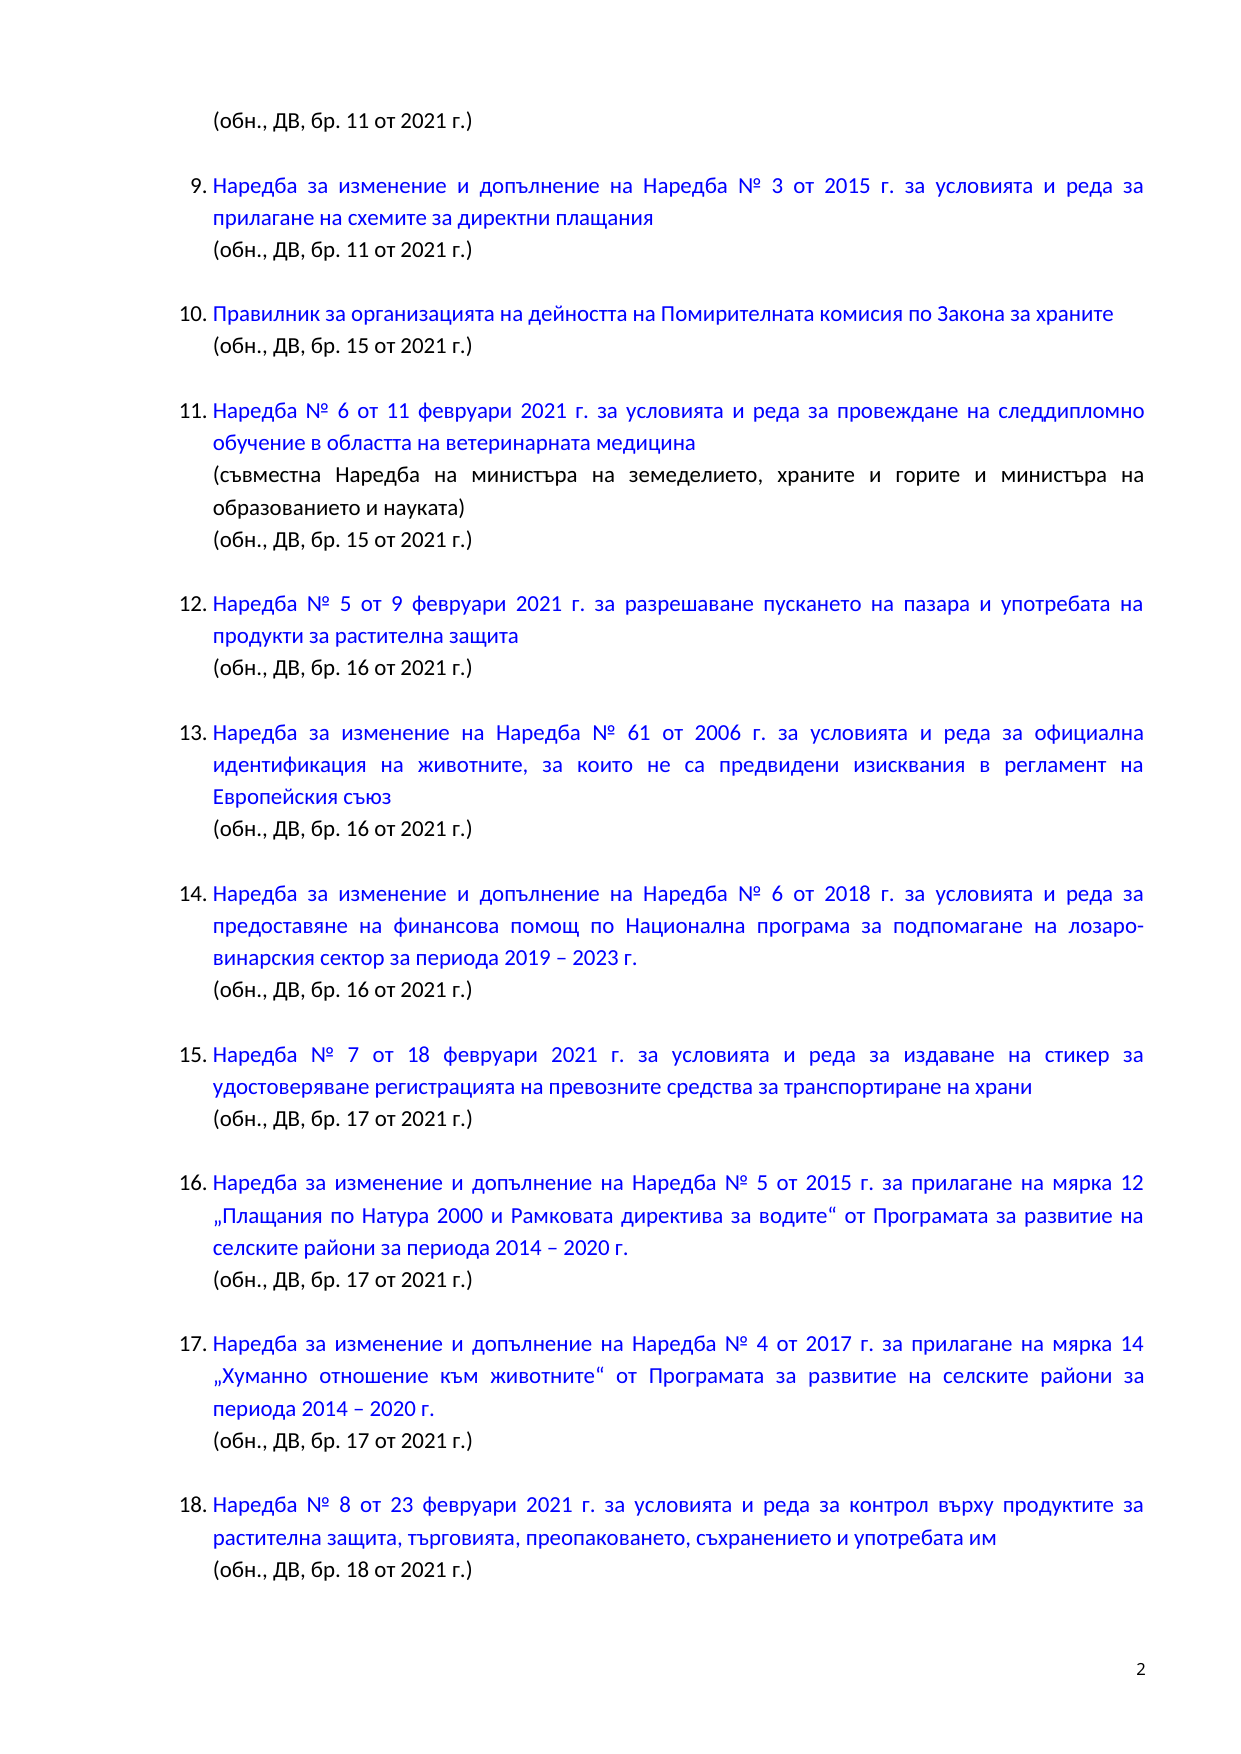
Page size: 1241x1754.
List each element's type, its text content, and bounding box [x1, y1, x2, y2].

list (обн., ДВ, бр. 11 от 2021 г.) [213, 235, 1146, 263]
list (обн., ДВ, бр. 16 от 2021 г.) [213, 653, 1146, 682]
list (обн., ДВ, бр. 15 от 2021 г.) [213, 332, 1146, 360]
list Наредба № 8 от 23 февруари 2021 г. за условията и реда за контрол върху продуктите за растителна защита, търговията, преопаковането, съхранението и употребата им [213, 1490, 1146, 1551]
list (обн., ДВ, бр. 16 от 2021 г.) [213, 814, 1146, 842]
list (обн., ДВ, бр. 11 от 2021 г.) [213, 106, 1146, 134]
list Наредба за изменение и допълнение на Наредба № 6 от 2018 г. за условията и реда за предоставяне на финансова помощ по Национална програма за подпомагане на лозаро-винарския сектор за периода 2019 – 2023 г. [213, 879, 1146, 971]
list (обн., ДВ, бр. 17 от 2021 г.) [213, 1104, 1146, 1132]
list Наредба № 7 от 18 февруари 2021 г. за условията и реда за издаване на стикер за удостоверяване регистрацията на превозните средства за транспортиране на храни [213, 1040, 1146, 1100]
list Правилник за организацията на дейността на Помирителната комисия по Закона за храните [213, 299, 1146, 327]
list Наредба № 5 от 9 февруари 2021 г. за разрешаване пускането на пазара и употребата на продукти за растителна защита [213, 589, 1146, 649]
list (обн., ДВ, бр. 16 от 2021 г.) [213, 975, 1146, 1003]
list (обн., ДВ, бр. 18 от 2021 г.) [213, 1555, 1146, 1583]
list Наредба № 6 от 11 февруари 2021 г. за условията и реда за провеждане на следдипломно обучение в областта на ветеринарната медицина [213, 396, 1146, 456]
list (обн., ДВ, бр. 17 от 2021 г.) [213, 1426, 1146, 1454]
list (съвместна Наредба на министъра на земеделието, храните и горите и министъра на образованието и науката) [213, 460, 1146, 521]
list Наредба за изменение на Наредба № 61 от 2006 г. за условията и реда за официална идентификация на животните, за които не са предвидени изисквания в регламент на Европейския съюз [213, 718, 1146, 810]
list Наредба за изменение и допълнение на Наредба № 5 от 2015 г. за прилагане на мярка 12 „Плащания по Натура 2000 и Рамковата директива за водите“ от Програмата за развитие на селските райони за периода 2014 – 2020 г. [213, 1168, 1146, 1261]
list (обн., ДВ, бр. 15 от 2021 г.) [213, 525, 1146, 553]
list Наредба за изменение и допълнение на Наредба № 4 от 2017 г. за прилагане на мярка 14 „Хуманно отношение към животните“ от Програмата за развитие на селските райони за периода 2014 – 2020 г. [213, 1329, 1146, 1422]
list Наредба за изменение и допълнение на Наредба № 3 от 2015 г. за условията и реда за прилагане на схемите за директни плащания [213, 171, 1146, 231]
list (обн., ДВ, бр. 17 от 2021 г.) [213, 1265, 1146, 1293]
